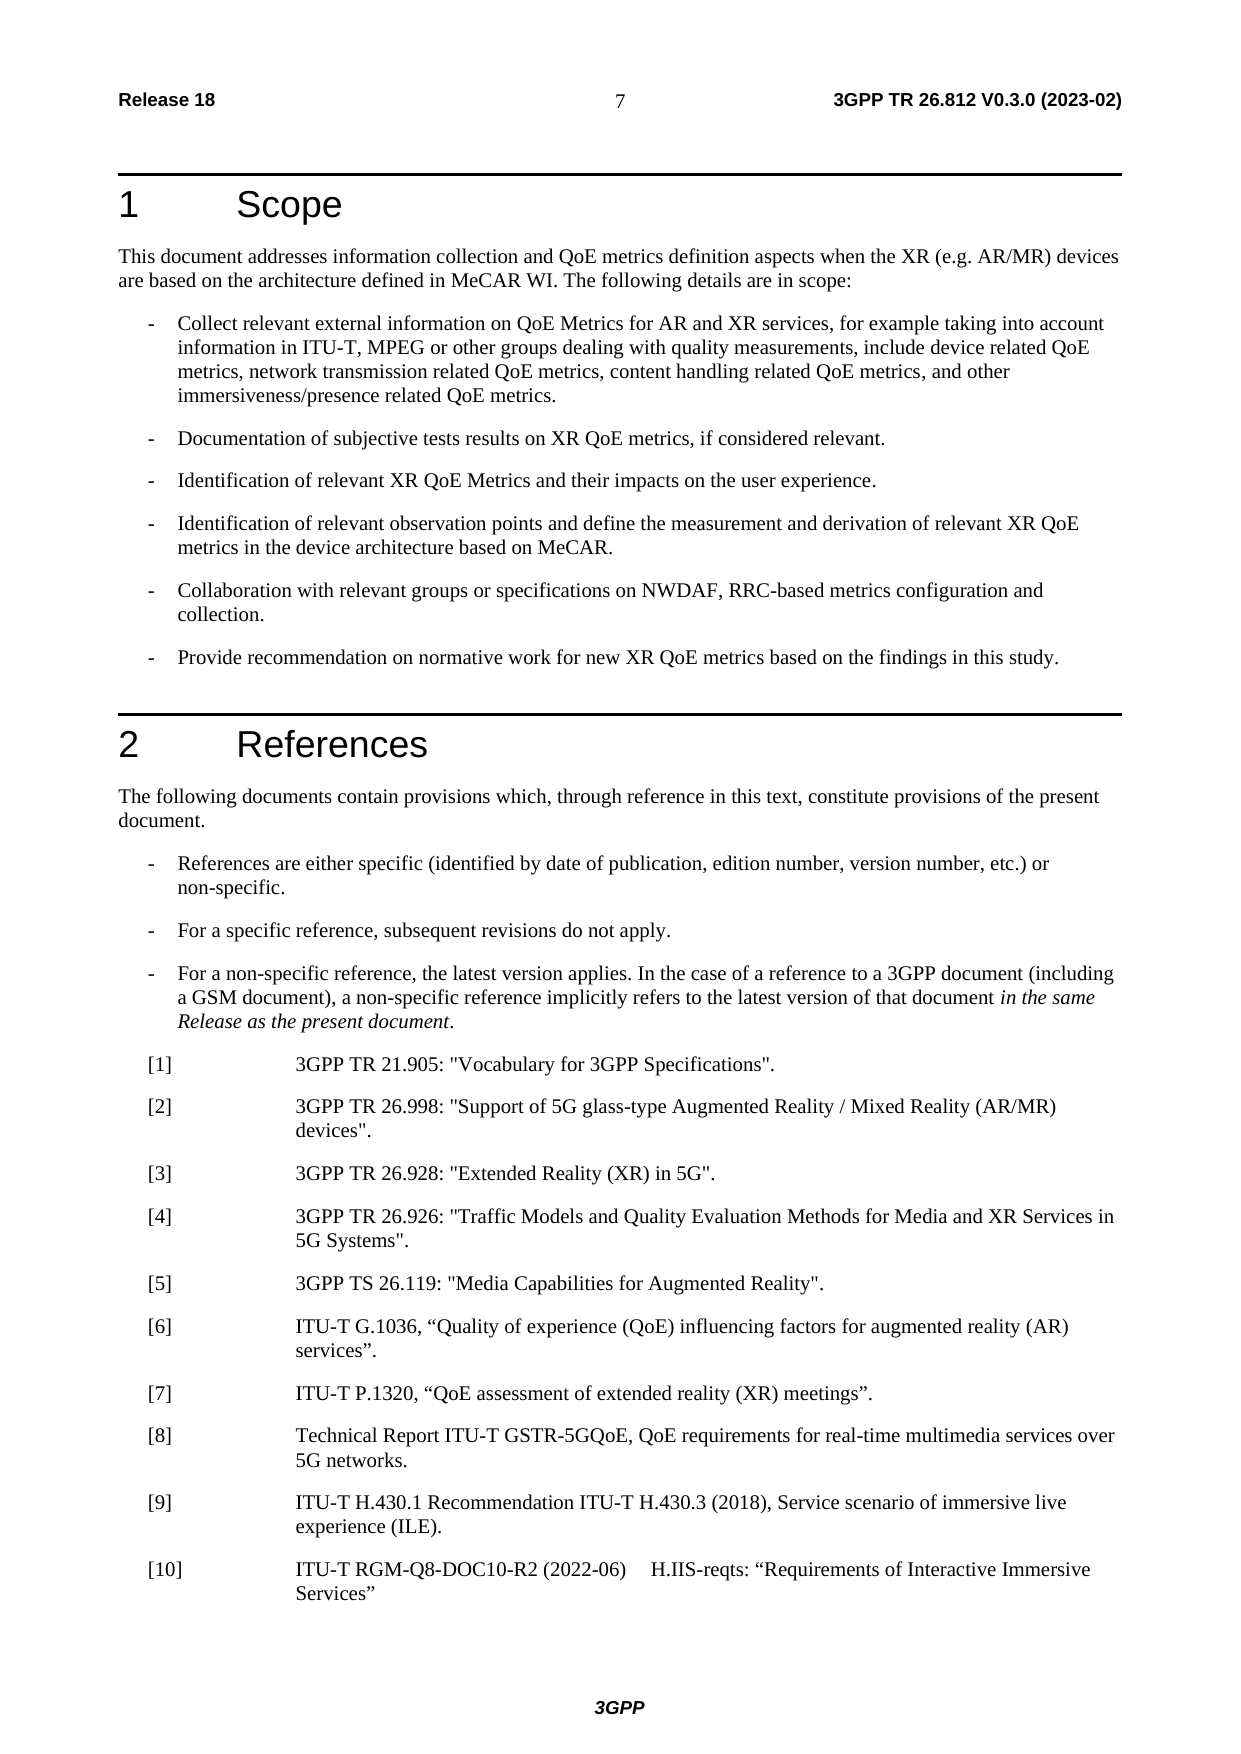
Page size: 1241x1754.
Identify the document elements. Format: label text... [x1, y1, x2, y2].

subtitle 1 Scope [118, 176, 1122, 225]
text [6] ITU-T G.1036, “Quality of experience (QoE) influencing factors for augmented reality (AR) services”. [148, 1314, 1122, 1362]
text [1] 3GPP TR 21.905: "Vocabulary for 3GPP Specifications". [148, 1052, 1122, 1076]
text [7] ITU-T P.1320, “QoE assessment of extended reality (XR) meetings”. [148, 1381, 1122, 1405]
text - Collaboration with relevant groups or specifications on NWDAF, RRC-based metrics configuration and collection. [148, 578, 1122, 626]
text - Identification of relevant XR QoE Metrics and their impacts on the user experience. [148, 468, 1122, 492]
text - For a non-specific reference, the latest version applies. In the case of a reference to a 3GPP document (including a GSM document), a non-specific reference implicitly refers to the latest version of that document in the same Release as the present document. [148, 961, 1122, 1033]
text [5] 3GPP TS 26.119: "Media Capabilities for Augmented Reality". [148, 1271, 1122, 1295]
text - Collect relevant external information on QoE Metrics for AR and XR services, for example taking into account information in ITU-T, MPEG or other groups dealing with quality measurements, include device related QoE metrics, network transmission related QoE metrics, content handling related QoE metrics, and other immersiveness/presence related QoE metrics. [148, 311, 1122, 407]
text - Provide recommendation on normative work for new XR QoE metrics based on the findings in this study. [148, 645, 1122, 669]
text - For a specific reference, subsequent revisions do not apply. [148, 918, 1122, 942]
text [8] Technical Report ITU-T GSTR-5GQoE, QoE requirements for real-time multimedia services over 5G networks. [148, 1423, 1122, 1472]
text [3] 3GPP TR 26.928: "Extended Reality (XR) in 5G". [148, 1161, 1122, 1185]
text The following documents contain provisions which, through reference in this text, constitute provisions of the present document. [118, 784, 1122, 832]
text [2] 3GPP TR 26.998: "Support of 5G glass-type Augmented Reality / Mixed Reality (AR/MR) devices". [148, 1094, 1122, 1142]
text - Identification of relevant observation points and define the measurement and derivation of relevant XR QoE metrics in the device architecture based on MeCAR. [148, 511, 1122, 559]
text [9] ITU-T H.430.1 Recommendation ITU-T H.430.3 (2018), Service scenario of immersive live experience (ILE). [148, 1490, 1122, 1538]
text - References are either specific (identified by date of publication, edition number, version number, etc.) or non-specific. [148, 851, 1122, 899]
text This document addresses information collection and QoE metrics definition aspects when the XR (e.g. AR/MR) devices are based on the architecture defined in MeCAR WI. The following details are in scope: [118, 244, 1122, 292]
text - Documentation of subjective tests results on XR QoE metrics, if considered relevant. [148, 426, 1122, 450]
subtitle 2 References [118, 716, 1122, 765]
text [4] 3GPP TR 26.926: "Traffic Models and Quality Evaluation Methods for Media and XR Services in 5G Systems". [148, 1204, 1122, 1252]
text [10] ITU-T RGM-Q8-DOC10-R2 (2022-06) H.IIS-reqts: “Requirements of Interactive Immersive Services” [148, 1557, 1122, 1605]
